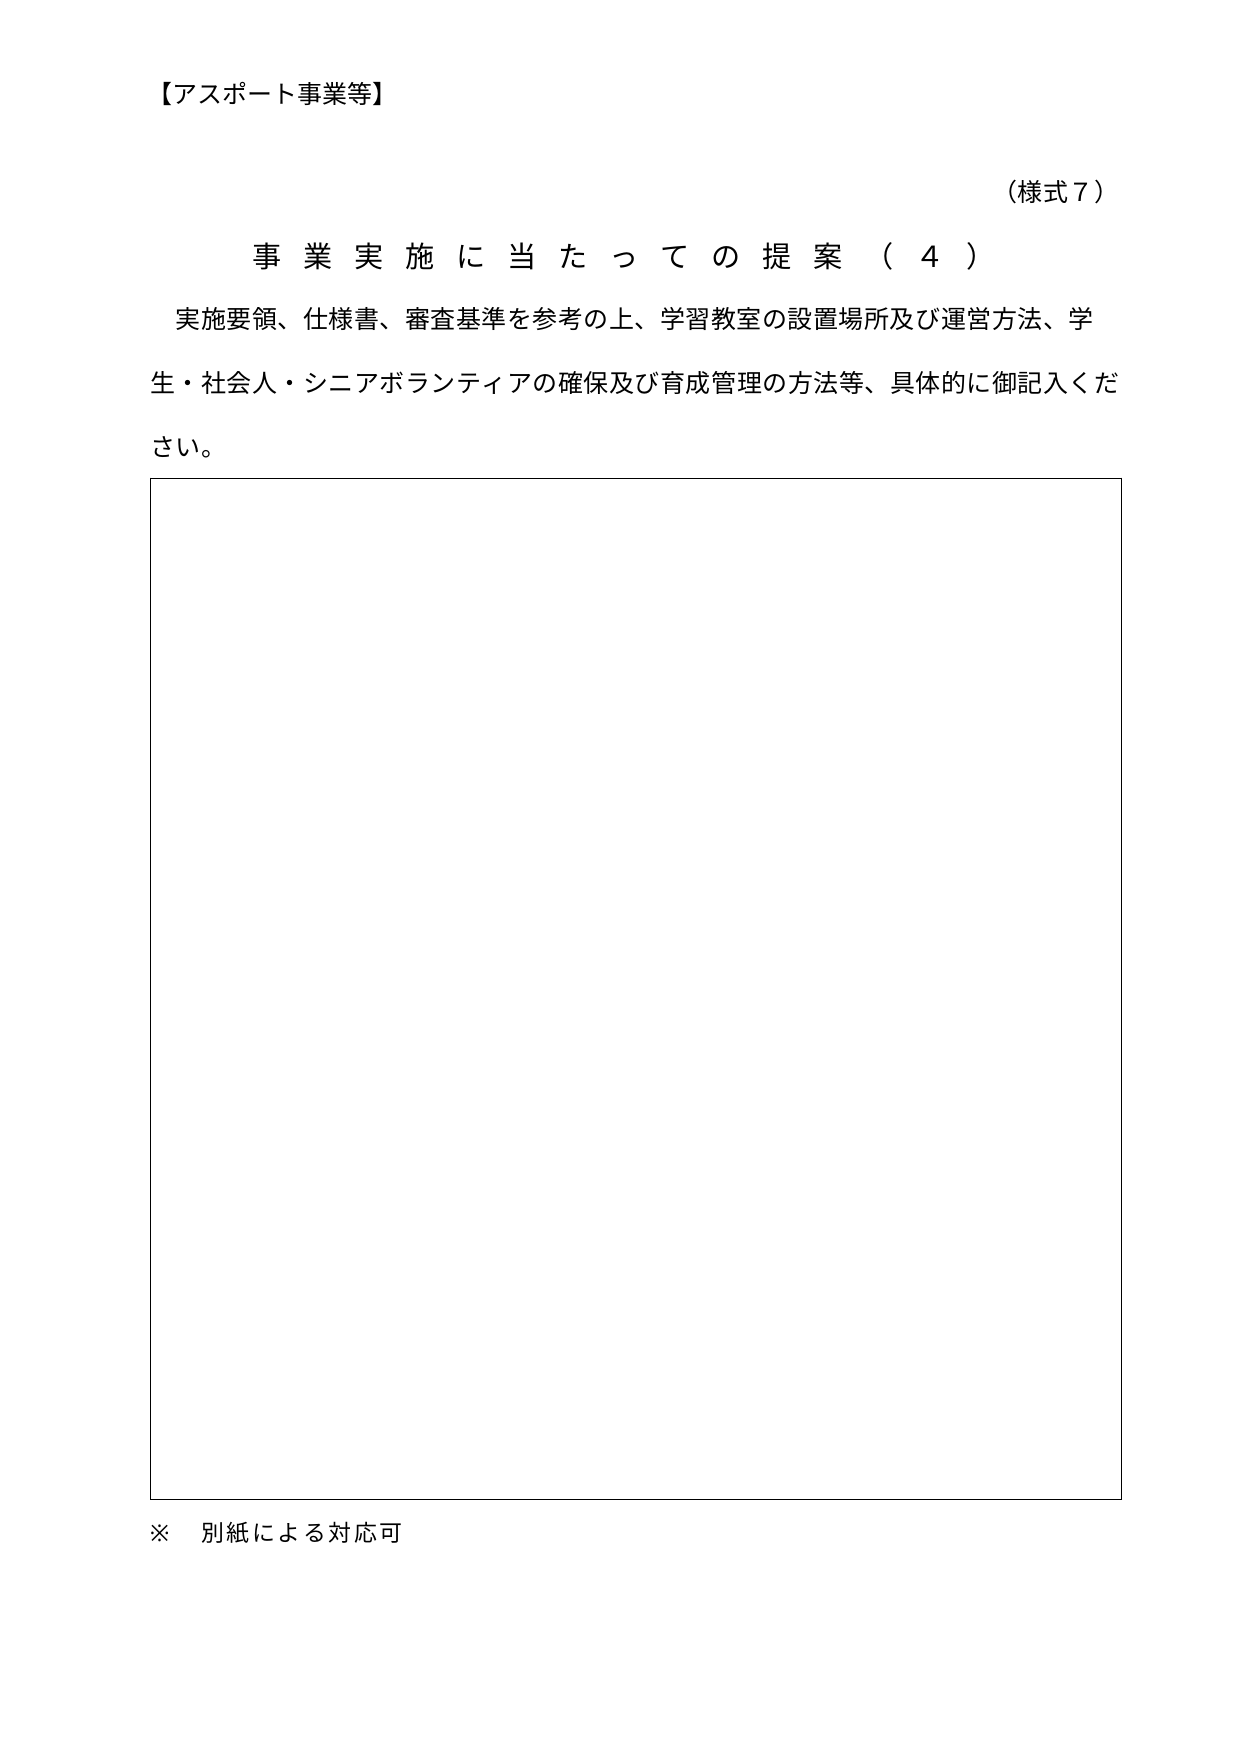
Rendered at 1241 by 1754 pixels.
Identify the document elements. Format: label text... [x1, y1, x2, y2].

text （様式７） [150, 159, 1120, 222]
text ※ 別紙による対応可 [150, 1500, 1120, 1564]
table_header [151, 479, 1121, 1499]
text 事業実施に当たっての提案（４） [150, 222, 1120, 286]
text 実施要領、仕様書、審査基準を参考の上、学習教室の設置場所及び運営方法、学生・社会人・シニアボランティアの確保及び育成管理の方法等、具体的に御記入ください。 [150, 286, 1120, 477]
